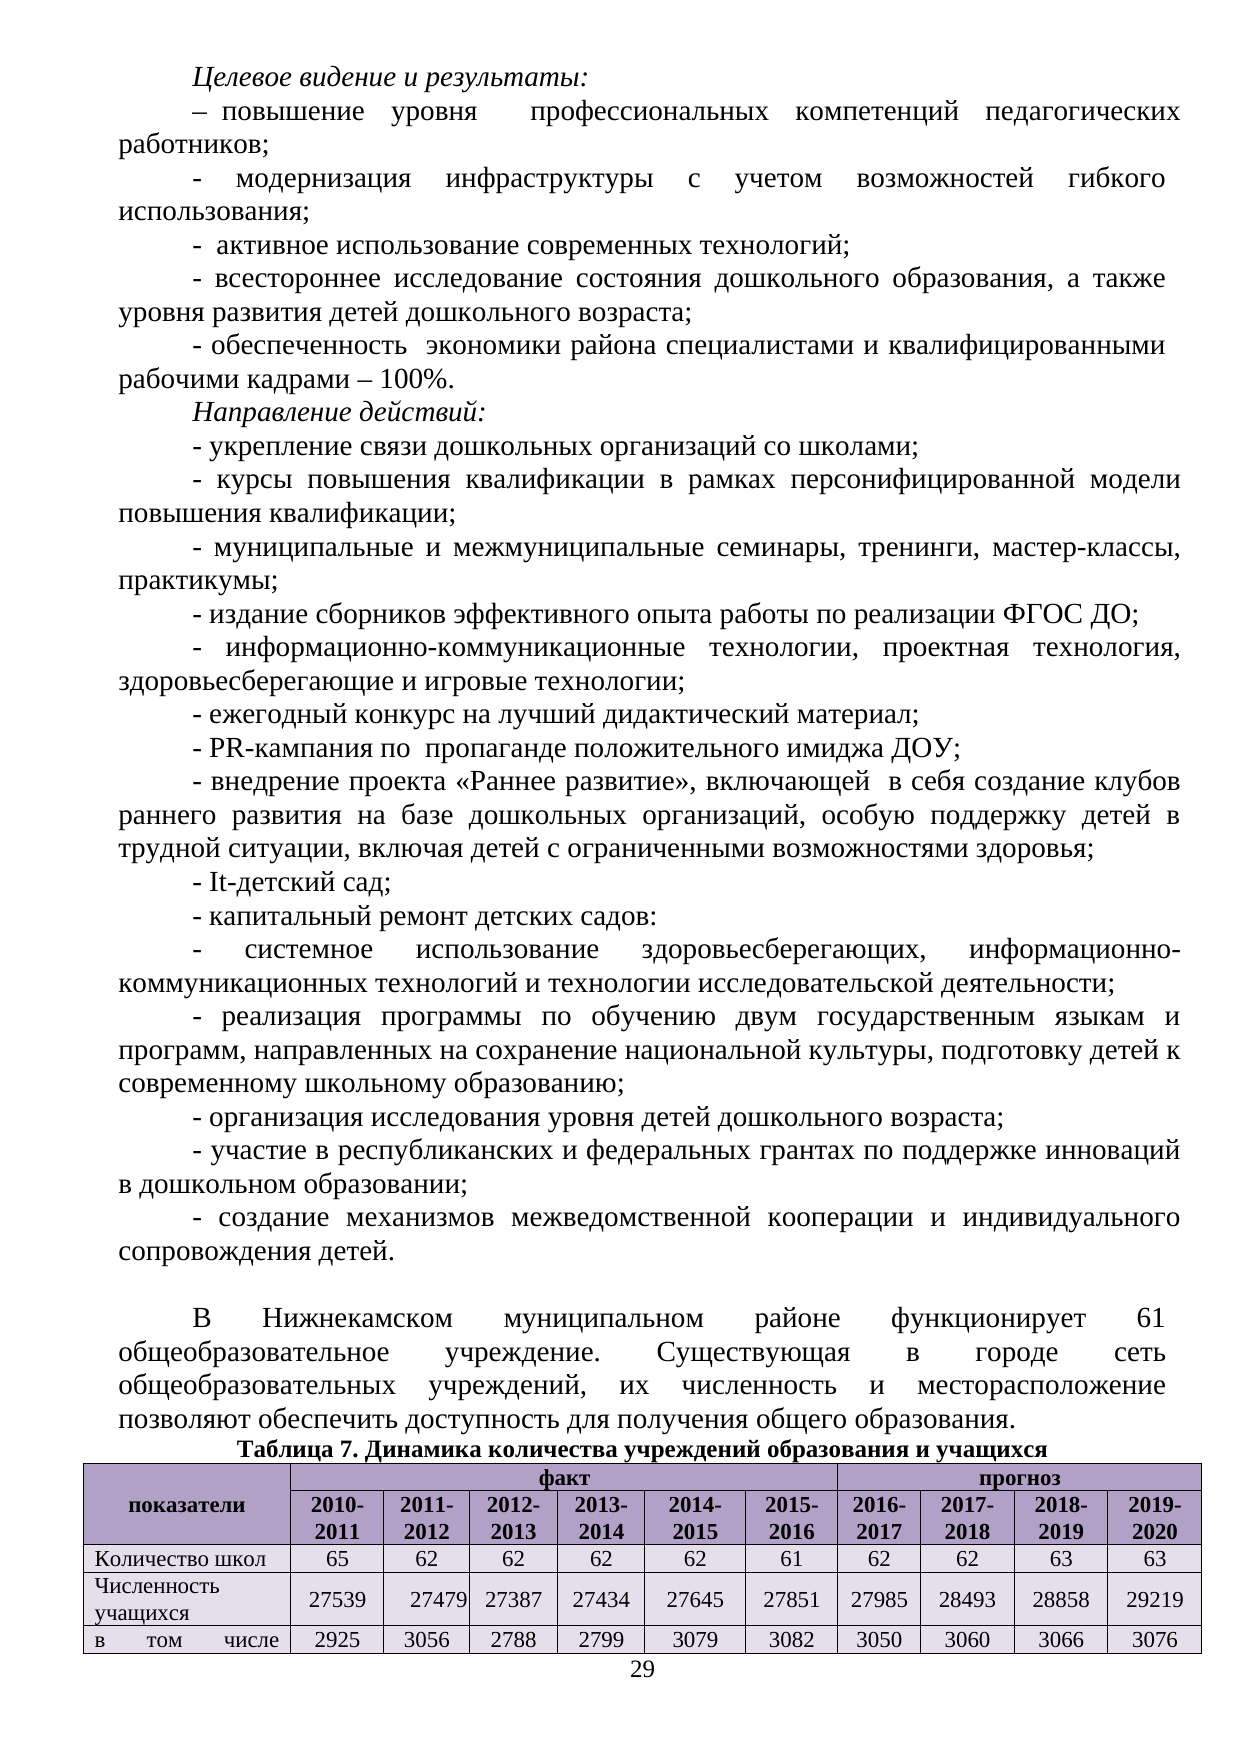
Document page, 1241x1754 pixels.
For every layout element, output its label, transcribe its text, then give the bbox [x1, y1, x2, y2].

list - курсы повышения квалификации в рамках персонифицированной модели повышения квалификации; [118, 462, 1181, 529]
list - создание механизмов межведомственной кооперации и индивидуального сопровождения детей. [118, 1199, 1181, 1267]
table_cell 28493 [921, 1573, 1014, 1625]
table_cell 62 [838, 1545, 920, 1572]
table_cell 3079 [645, 1626, 745, 1653]
table_cell 27851 [746, 1573, 837, 1625]
list - внедрение проекта «Раннее развитие», включающей в себя создание клубов раннего развития на базе дошкольных организаций, особую поддержку детей в трудной ситуации, включая детей с ограниченными возможностями здоровья; [118, 763, 1181, 864]
text - активное использование современных технологий; [118, 227, 1167, 260]
table_cell 2010-2011 [291, 1491, 383, 1544]
table_cell 27387 [470, 1573, 557, 1625]
list - участие в республиканских и федеральных грантах по поддержке инноваций в дошкольном образовании; [118, 1132, 1181, 1199]
list - PR-кампания по пропаганде положительного имиджа ДОУ; [118, 730, 1181, 763]
list Направление действий: [118, 394, 1181, 428]
list - организация исследования уровня детей дошкольного возраста; [118, 1099, 1181, 1132]
table_cell 2799 [558, 1626, 644, 1653]
table_cell 2925 [291, 1626, 383, 1653]
table_cell 29219 [1108, 1573, 1201, 1625]
list - It-детский сад; [118, 864, 1181, 898]
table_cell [84, 1626, 290, 1653]
text Целевое видение и результаты: [118, 59, 1167, 93]
list - информационно-коммуникационные технологии, проектная технология, здоровьесберегающие и игровые технологии; [118, 629, 1181, 696]
table_cell 62 [384, 1545, 469, 1572]
table_cell 62 [921, 1545, 1014, 1572]
table_cell 2015-2016 [746, 1491, 837, 1544]
list - реализация программы по обучению двум государственным языкам и программ, направленных на сохранение национальной культуры, подготовку детей к современному школьному образованию; [118, 998, 1181, 1099]
table_header прогноз [838, 1464, 1201, 1490]
table_cell 3066 [1015, 1626, 1107, 1653]
table_cell 3082 [746, 1626, 837, 1653]
table_cell Количество школ [84, 1545, 290, 1572]
table_cell 2019-2020 [1108, 1491, 1201, 1544]
table_cell 2013-2014 [558, 1491, 644, 1544]
text - модернизация инфраструктуры с учетом возможностей гибкого использования; [118, 160, 1167, 227]
table_cell 28858 [1015, 1573, 1107, 1625]
table_cell Численность учащихся [84, 1573, 290, 1625]
table_cell 63 [1108, 1545, 1201, 1572]
table_cell 2018-2019 [1015, 1491, 1107, 1544]
table_cell 62 [558, 1545, 644, 1572]
table_header показатели [84, 1464, 290, 1544]
list - укрепление связи дошкольных организаций со школами; [118, 428, 1181, 462]
table_cell 27645 [645, 1573, 745, 1625]
text - всестороннее исследование состояния дошкольного образования, а также уровня развития детей дошкольного возраста; [118, 260, 1167, 327]
table_cell 2017-2018 [921, 1491, 1014, 1544]
table_cell 2011-2012 [384, 1491, 469, 1544]
table_cell 3060 [921, 1626, 1014, 1653]
table_cell 2016-2017 [838, 1491, 920, 1544]
list - капитальный ремонт детских садов: [118, 898, 1181, 931]
list - муниципальные и межмуниципальные семинары, тренинги, мастер-классы, практикумы; [118, 529, 1181, 596]
table_cell 2788 [470, 1626, 557, 1653]
list - издание сборников эффективного опыта работы по реализации ФГОС ДО; [118, 596, 1181, 629]
text В Нижнекамском муниципальном районе функционирует 61 общеобразовательное учреждение. Существующая в городе сеть общеобразовательных учреждений, их численность и месторасположение позволяют обеспечить доступность для получения общего образования. [118, 1300, 1167, 1434]
table_cell 3050 [838, 1626, 920, 1653]
table_cell 27479 [384, 1573, 469, 1625]
table_cell 27985 [838, 1573, 920, 1625]
list повышение уровня профессиональных компетенций педагогических работников; [118, 93, 1181, 160]
table_cell 2012-2013 [470, 1491, 557, 1544]
table_cell 62 [470, 1545, 557, 1572]
table_cell 63 [1015, 1545, 1107, 1572]
table_cell 62 [645, 1545, 745, 1572]
table_cell 2014-2015 [645, 1491, 745, 1544]
text - обеспеченность экономики района специалистами и квалифицированными рабочими кадрами – 100%. [118, 327, 1167, 394]
list - ежегодный конкурс на лучший дидактический материал; [118, 696, 1181, 730]
table_cell 3056 [384, 1626, 469, 1653]
table_cell 27539 [291, 1573, 383, 1625]
table_header факт [291, 1464, 837, 1490]
table_cell 65 [291, 1545, 383, 1572]
table_cell 27434 [558, 1573, 644, 1625]
table_cell 3076 [1108, 1626, 1201, 1653]
list - системное использование здоровьесберегающих, информационно-коммуникационных технологий и технологии исследовательской деятельности; [118, 931, 1181, 998]
text Таблица 7. Динамика количества учреждений образования и учащихся [118, 1434, 1167, 1463]
table_cell 61 [746, 1545, 837, 1572]
